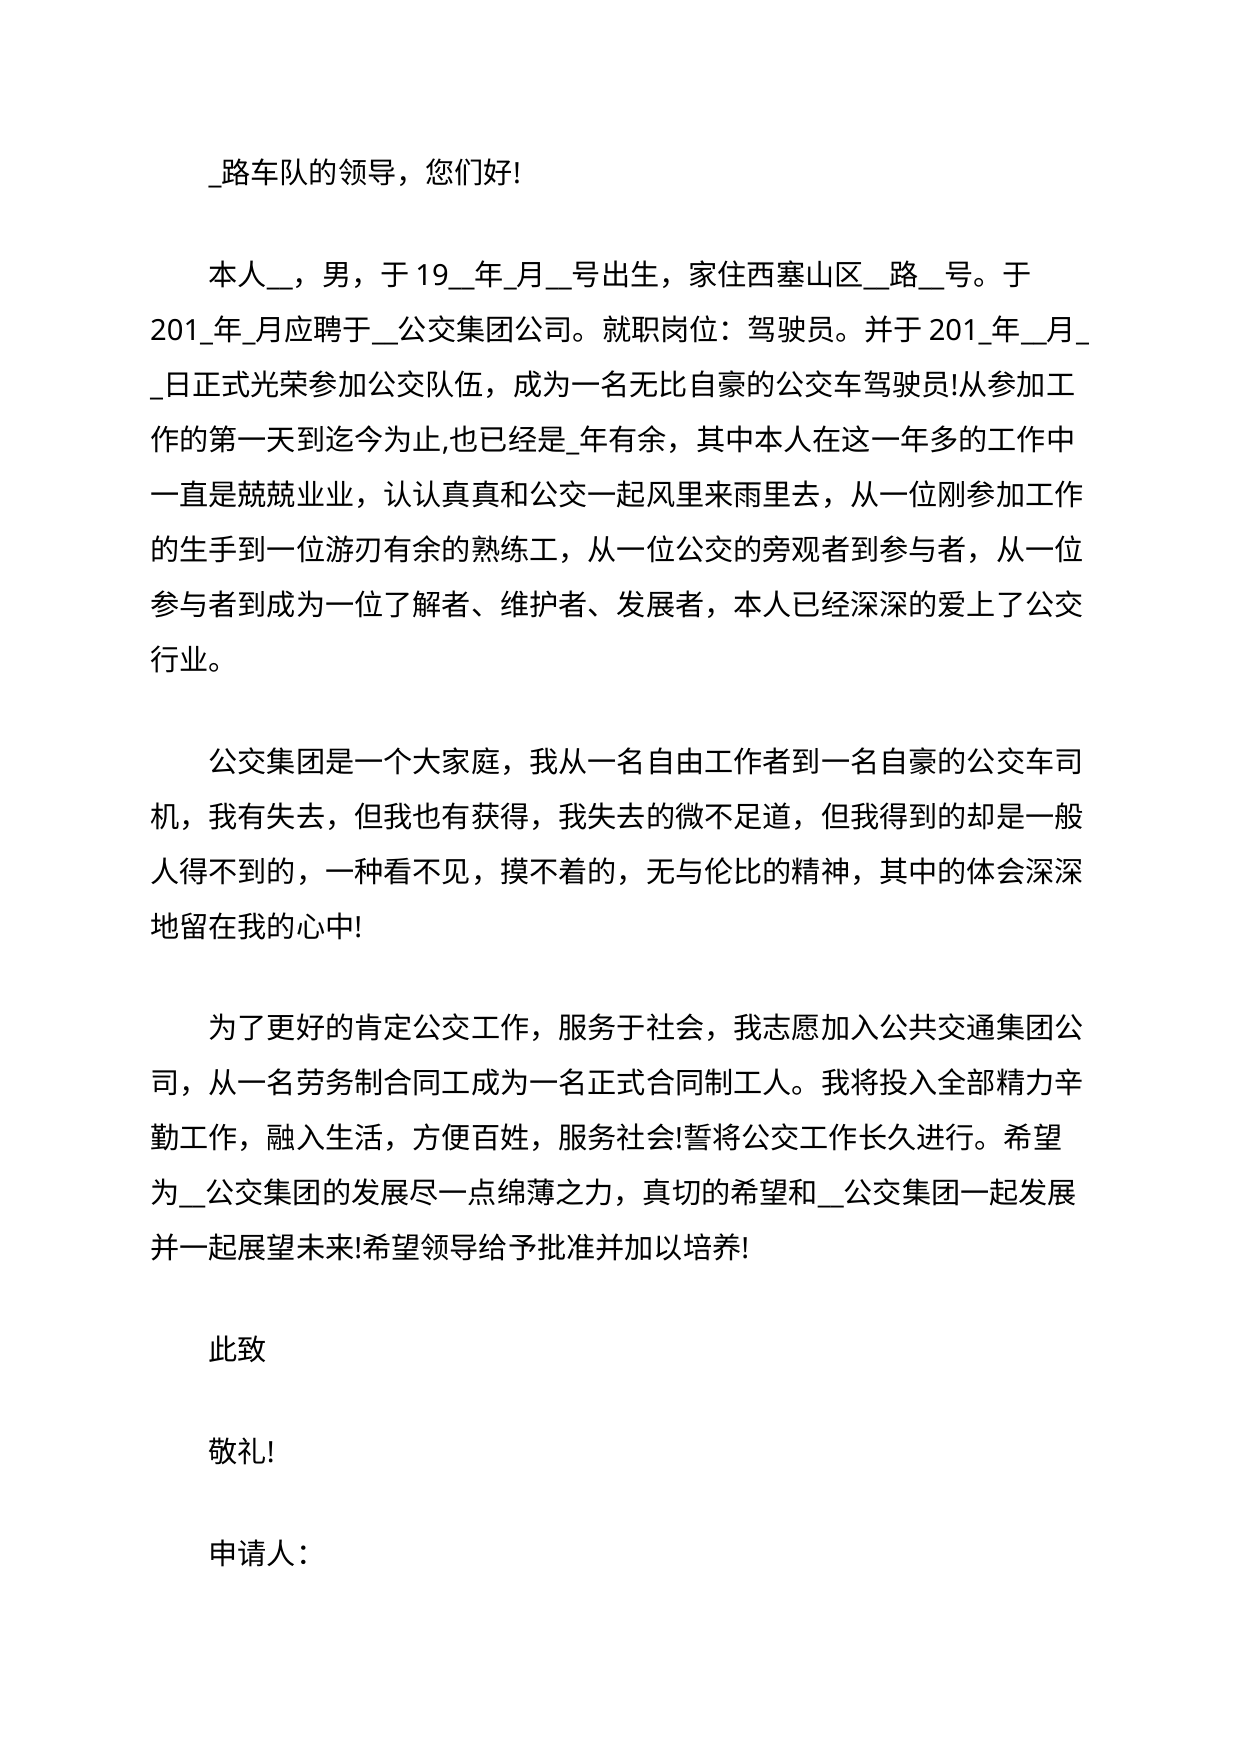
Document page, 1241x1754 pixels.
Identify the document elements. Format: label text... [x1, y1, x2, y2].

text 此致 [150, 1327, 1090, 1369]
text 申请人： [150, 1531, 1090, 1573]
text 为了更好的肯定公交工作，服务于社会，我志愿加入公共交通集团公司，从一名劳务制合同工成为一名正式合同制工人。我将投入全部精力辛勤工作，融入生活，方便百姓，服务社会!誓将公交工作长久进行。希望为__公交集团的发展尽一点绵薄之力，真切的希望和__公交集团一起发展并一起展望未来!希望领导给予批准并加以培养! [150, 1005, 1090, 1267]
text 公交集团是一个大家庭，我从一名自由工作者到一名自豪的公交车司机，我有失去，但我也有获得，我失去的微不足道，但我得到的却是一般人得不到的，一种看不见，摸不着的，无与伦比的精神，其中的体会深深地留在我的心中! [150, 738, 1090, 946]
text 敬礼! [150, 1429, 1090, 1471]
text 本人__，男，于19__年_月__号出生，家住西塞山区__路__号。于201_年_月应聘于__公交集团公司。就职岗位：驾驶员。并于201_年__月__日正式光荣参加公交队伍，成为一名无比自豪的公交车驾驶员!从参加工作的第一天到迄今为止,也已经是_年有余，其中本人在这一年多的工作中一直是兢兢业业，认认真真和公交一起风里来雨里去，从一位刚参加工作的生手到一位游刃有余的熟练工，从一位公交的旁观者到参与者，从一位参与者到成为一位了解者、维护者、发展者，本人已经深深的爱上了公交行业。 [150, 252, 1090, 679]
text _路车队的领导，您们好! [150, 150, 1090, 192]
